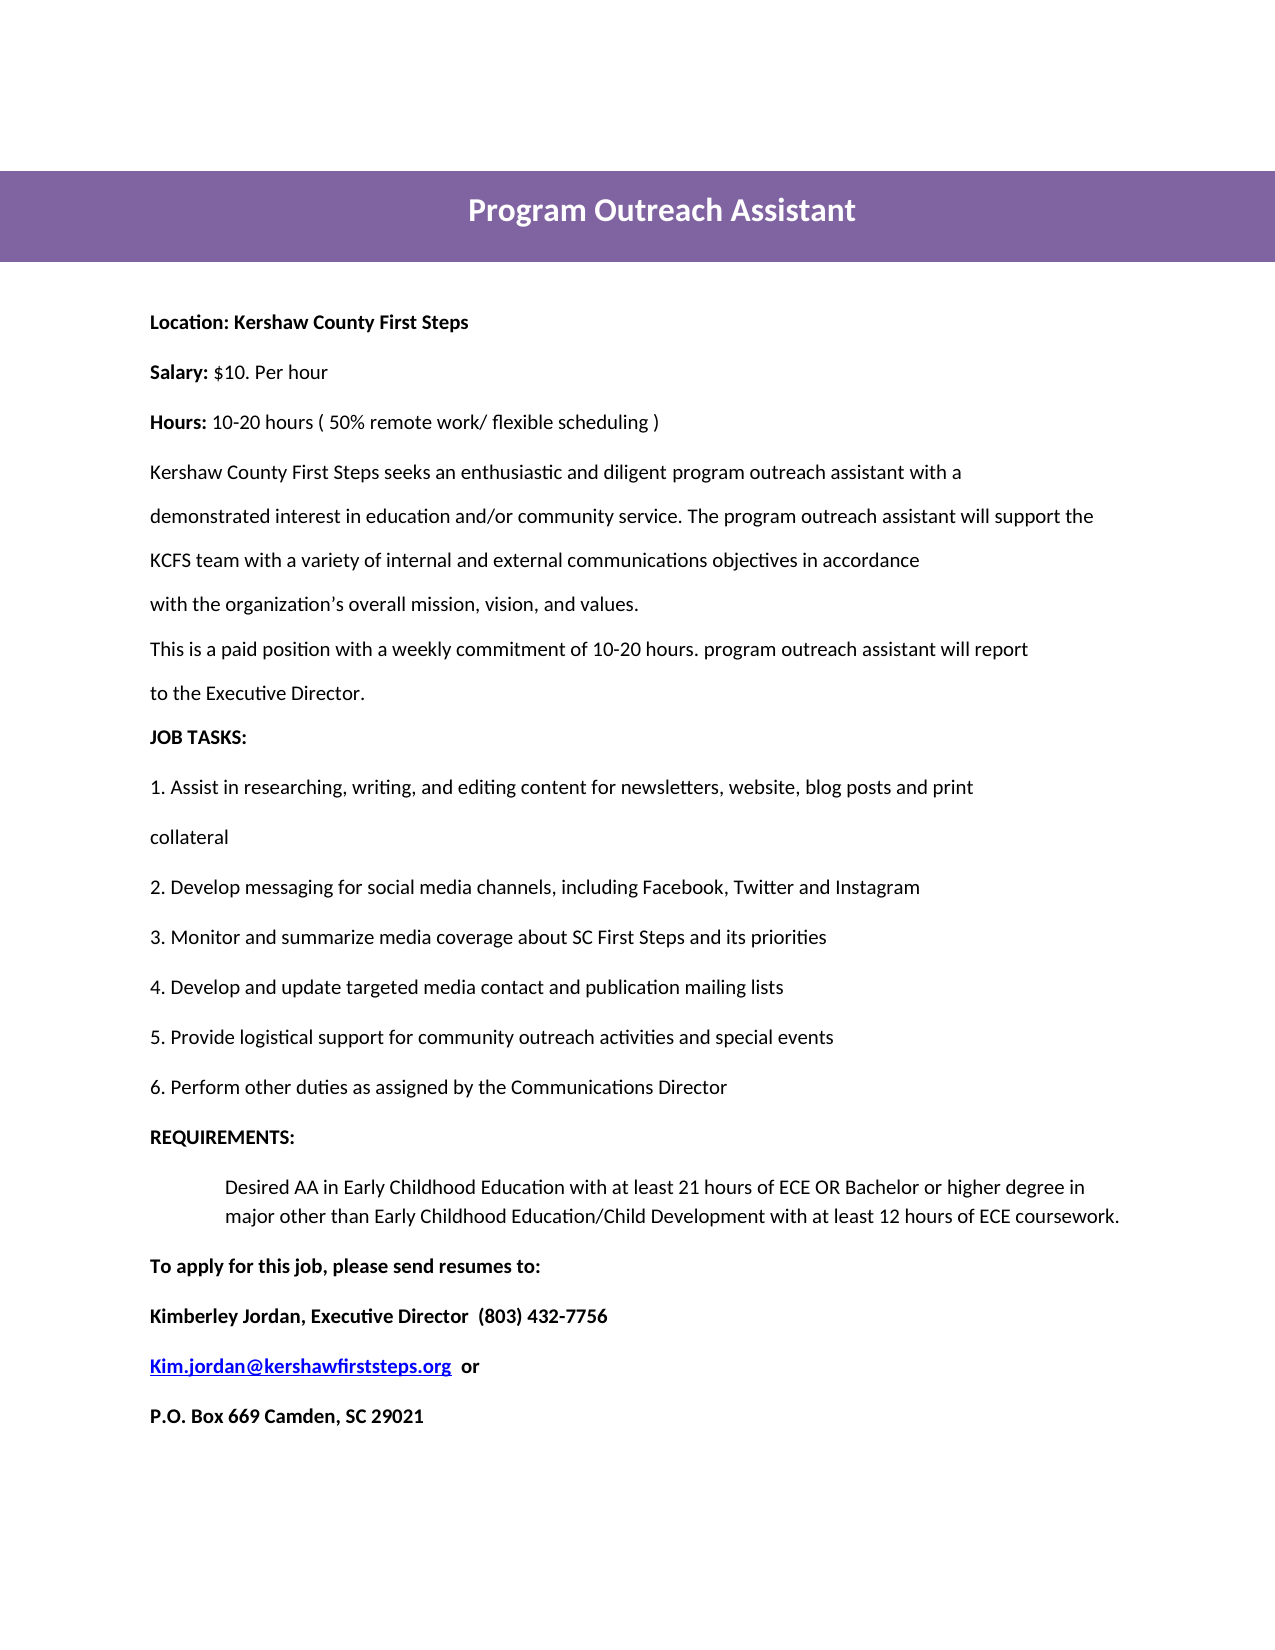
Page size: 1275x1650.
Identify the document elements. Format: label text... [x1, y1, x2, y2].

text Kim.jordan@kershawfirststeps.org or [150, 1353, 1125, 1378]
text Kershaw County First Steps seeks an enthusiastic and diligent program outreach assistant with a [150, 459, 1125, 485]
text 5. Provide logistical support for community outreach activities and special events [150, 1024, 1125, 1049]
text Kimberley Jordan, Executive Director (803) 432-7756 [150, 1303, 1125, 1328]
text Hours: 10-20 hours ( 50% remote work/ flexible scheduling ) [150, 409, 1125, 435]
text Location: Kershaw County First Steps [150, 309, 1125, 335]
text 6. Perform other duties as assigned by the Communications Director [150, 1074, 1125, 1099]
text 3. Monitor and summarize media coverage about SC First Steps and its priorities [150, 924, 1125, 949]
text This is a paid position with a weekly commitment of 10-20 hours. program outreach assistant will report [150, 636, 1125, 661]
text To apply for this job, please send resumes to: [150, 1253, 1125, 1278]
list Desired AA in Early Childhood Education with at least 21 hours of ECE OR Bachelor or higher degree in major other than Early Childhood Education/Child Development with at least 12 hours of ECE coursework. [225, 1174, 1125, 1228]
text 1. Assist in researching, writing, and editing content for newsletters, website, blog posts and print [150, 774, 1125, 799]
text 4. Develop and update targeted media contact and publication mailing lists [150, 974, 1125, 999]
text REQUIREMENTS: [150, 1124, 1125, 1149]
text with the organization’s overall mission, vision, and values. [150, 592, 1125, 617]
text 2. Develop messaging for social media channels, including Facebook, Twitter and Instagram [150, 874, 1125, 899]
text Salary: $10. Per hour [150, 359, 1125, 385]
text P.O. Box 669 Camden, SC 29021 [150, 1403, 1125, 1428]
text demonstrated interest in education and/or community service. The program outreach assistant will support the [150, 503, 1125, 529]
text collateral [150, 824, 1125, 849]
text KCFS team with a variety of internal and external communications objectives in accordance [150, 548, 1125, 573]
text JOB TASKS: [150, 724, 1125, 749]
text to the Executive Director. [150, 680, 1125, 705]
